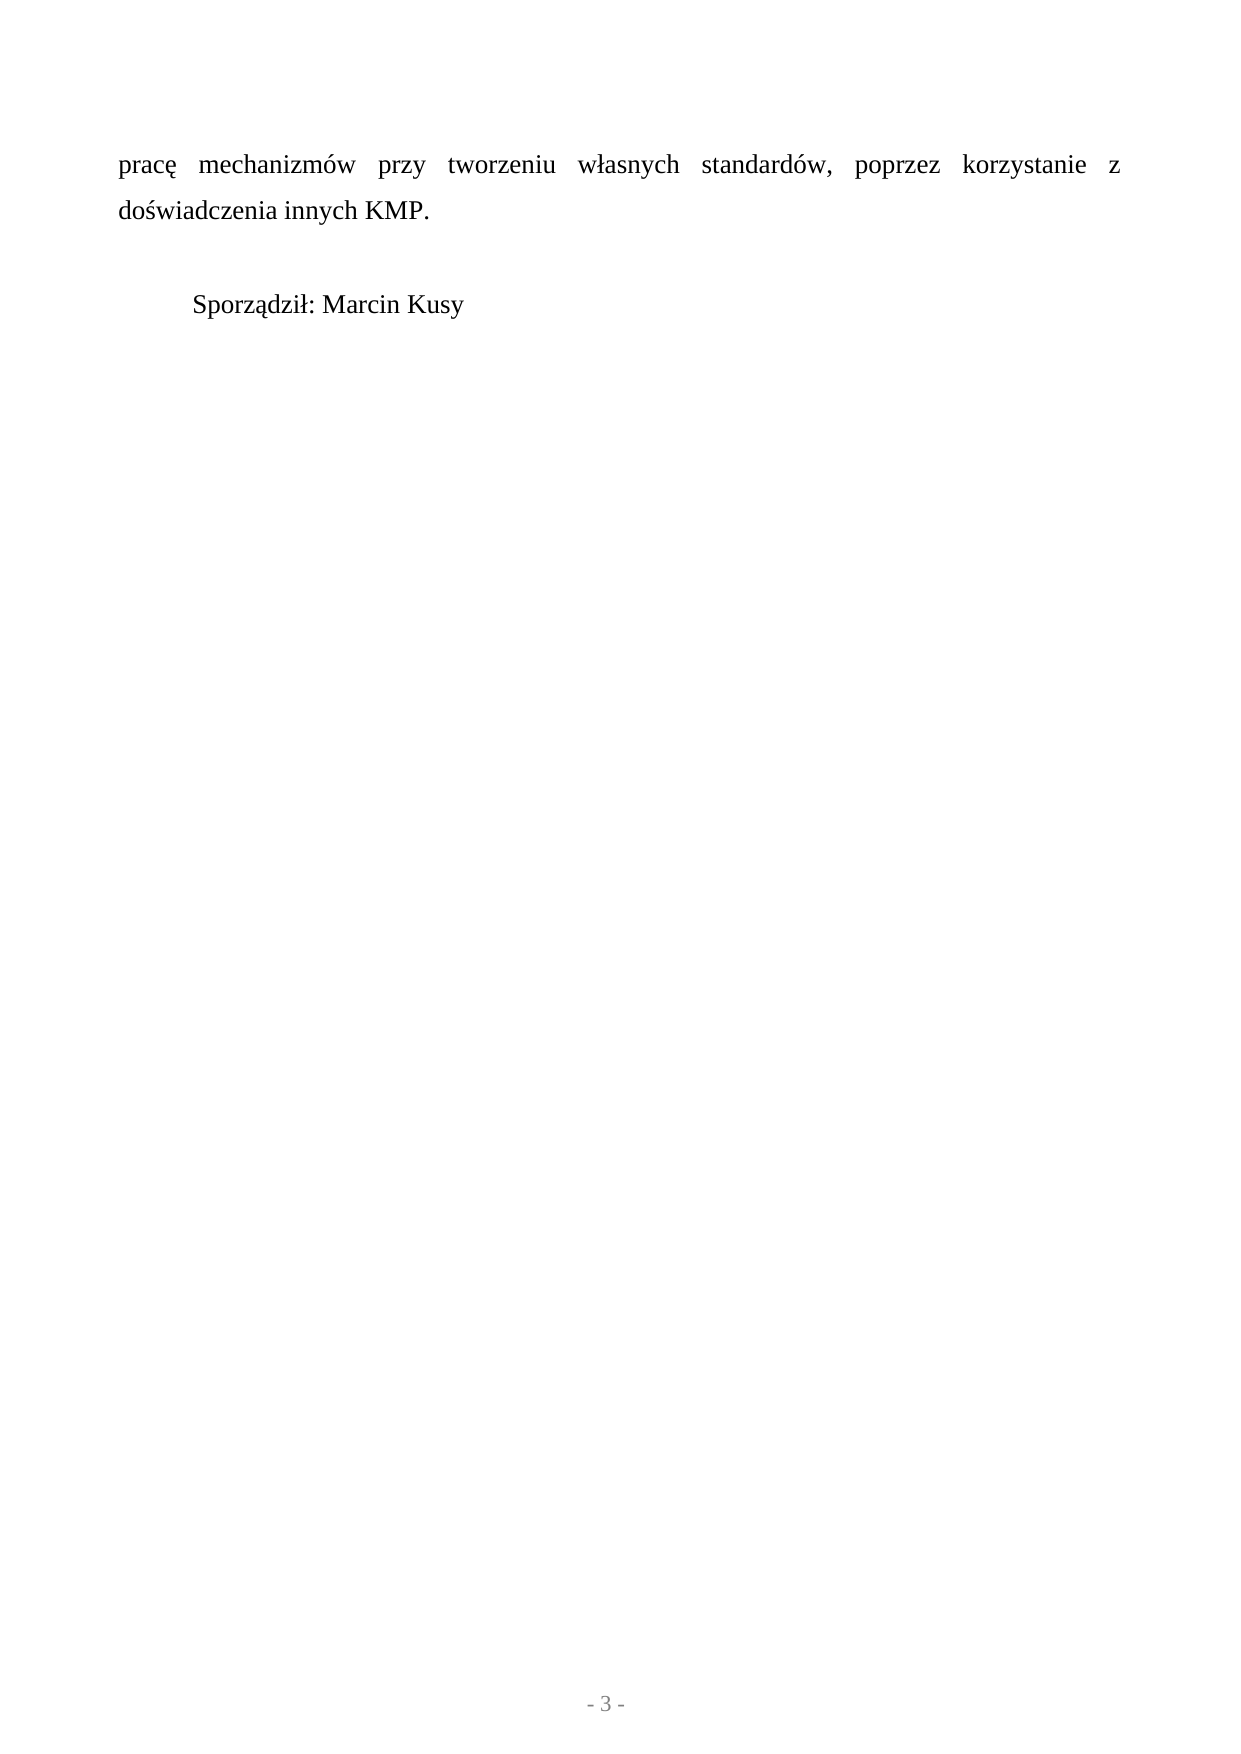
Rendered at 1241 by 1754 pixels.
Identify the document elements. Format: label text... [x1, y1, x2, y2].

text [118, 148, 1122, 226]
text Sporządził: Marcin Kusy [118, 288, 1122, 319]
